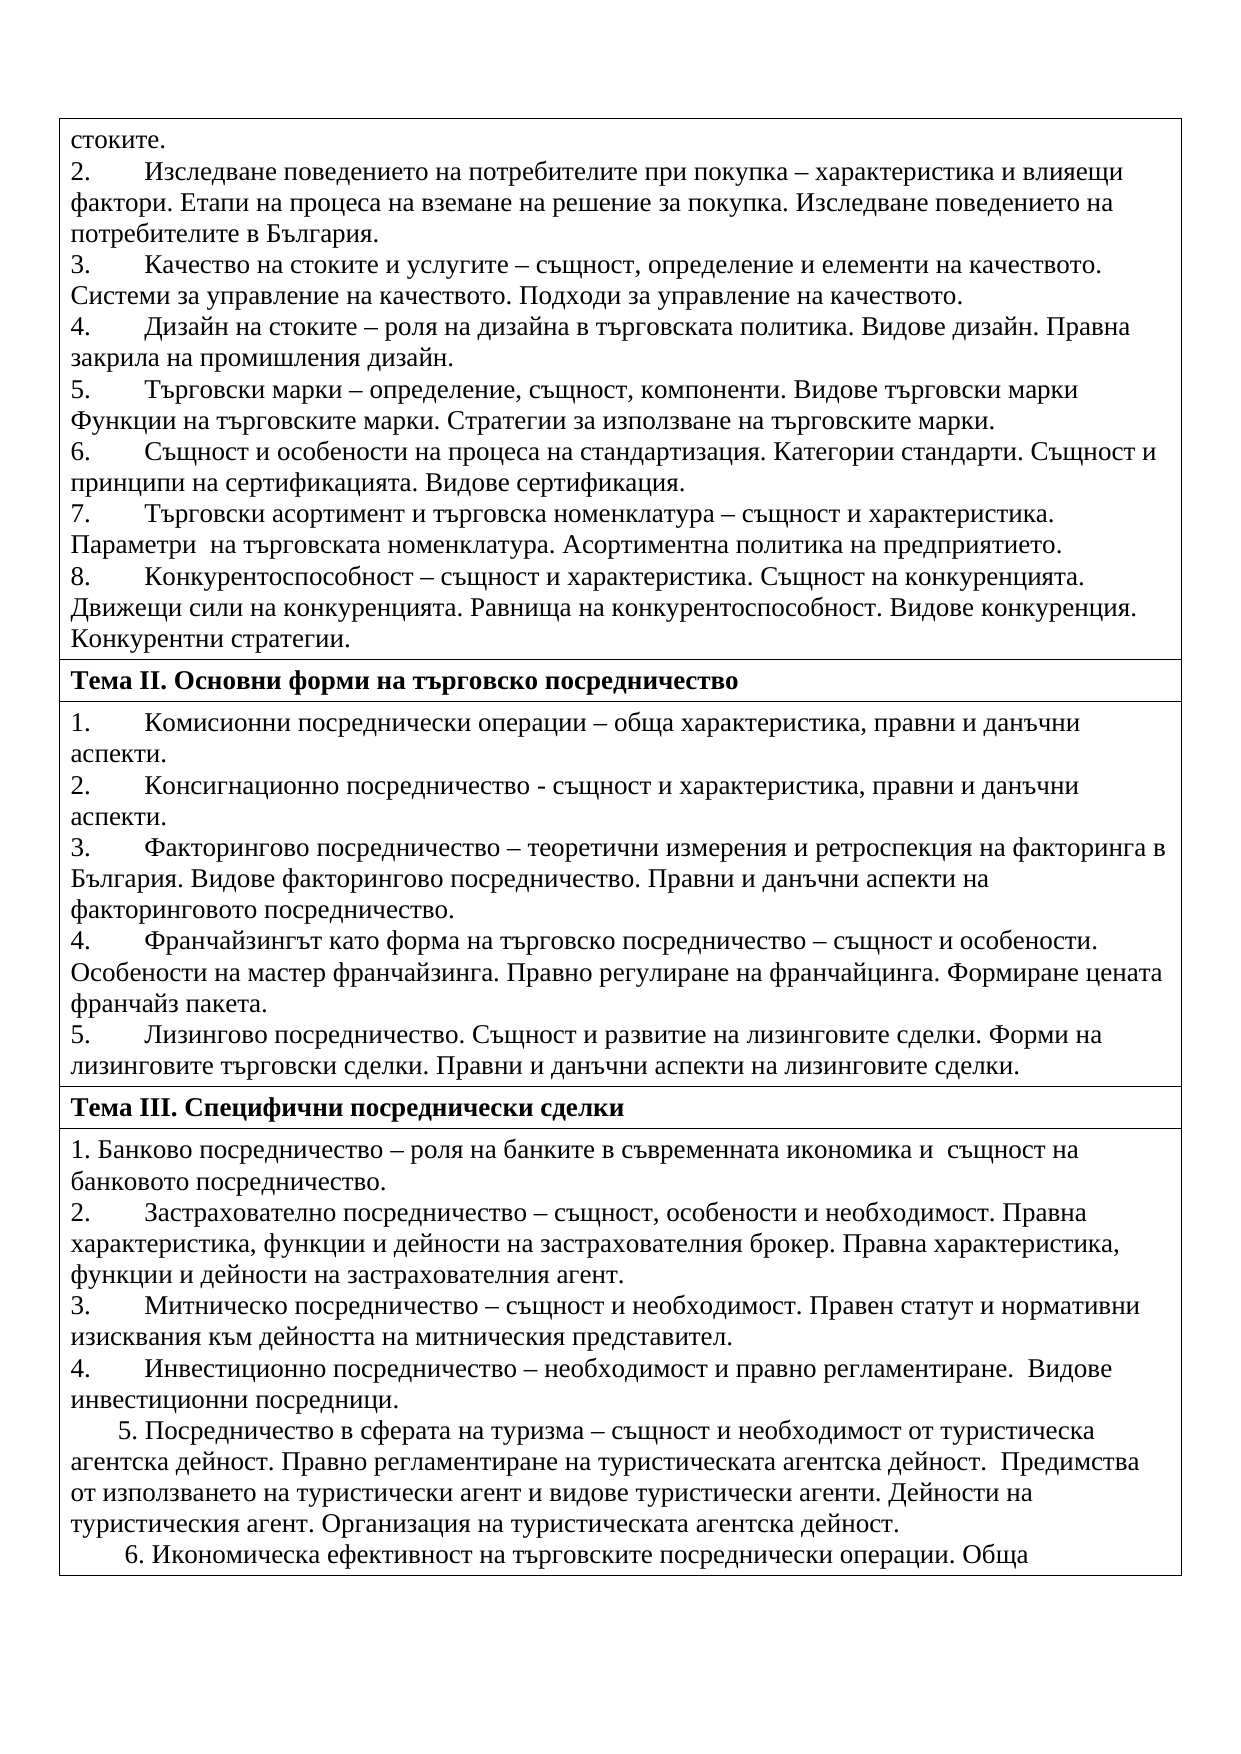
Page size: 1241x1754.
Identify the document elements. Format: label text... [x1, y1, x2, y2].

table_cell Тема III. Специфични посреднически сделки [60, 1087, 1181, 1128]
table_cell 1. Комисионни посреднически операции – обща характеристика, правни и данъчни аспекти. 2. Консигнационно посредничество - същност и характеристика, правни и данъчни аспекти. 3. Факторингово посредничество – теоретични измерения и ретроспекция на факторинга в България. Видове факторингово посредничество. Правни и данъчни аспекти на факторинговото посредничество. 4. Франчайзингът като форма на търговско посредничество – същност и особености. Особености на мастер франчайзинга. Правно регулиране на франчайцинга. Формиране цената франчайз пакета. 5. Лизингово посредничество. Същност и развитие на лизинговите сделки. Форми на лизинговите търговски сделки. Правни и данъчни аспекти на лизинговите сделки. [60, 702, 1181, 1086]
table_cell Тема II. Основни форми на търговско посредничество [60, 660, 1181, 701]
